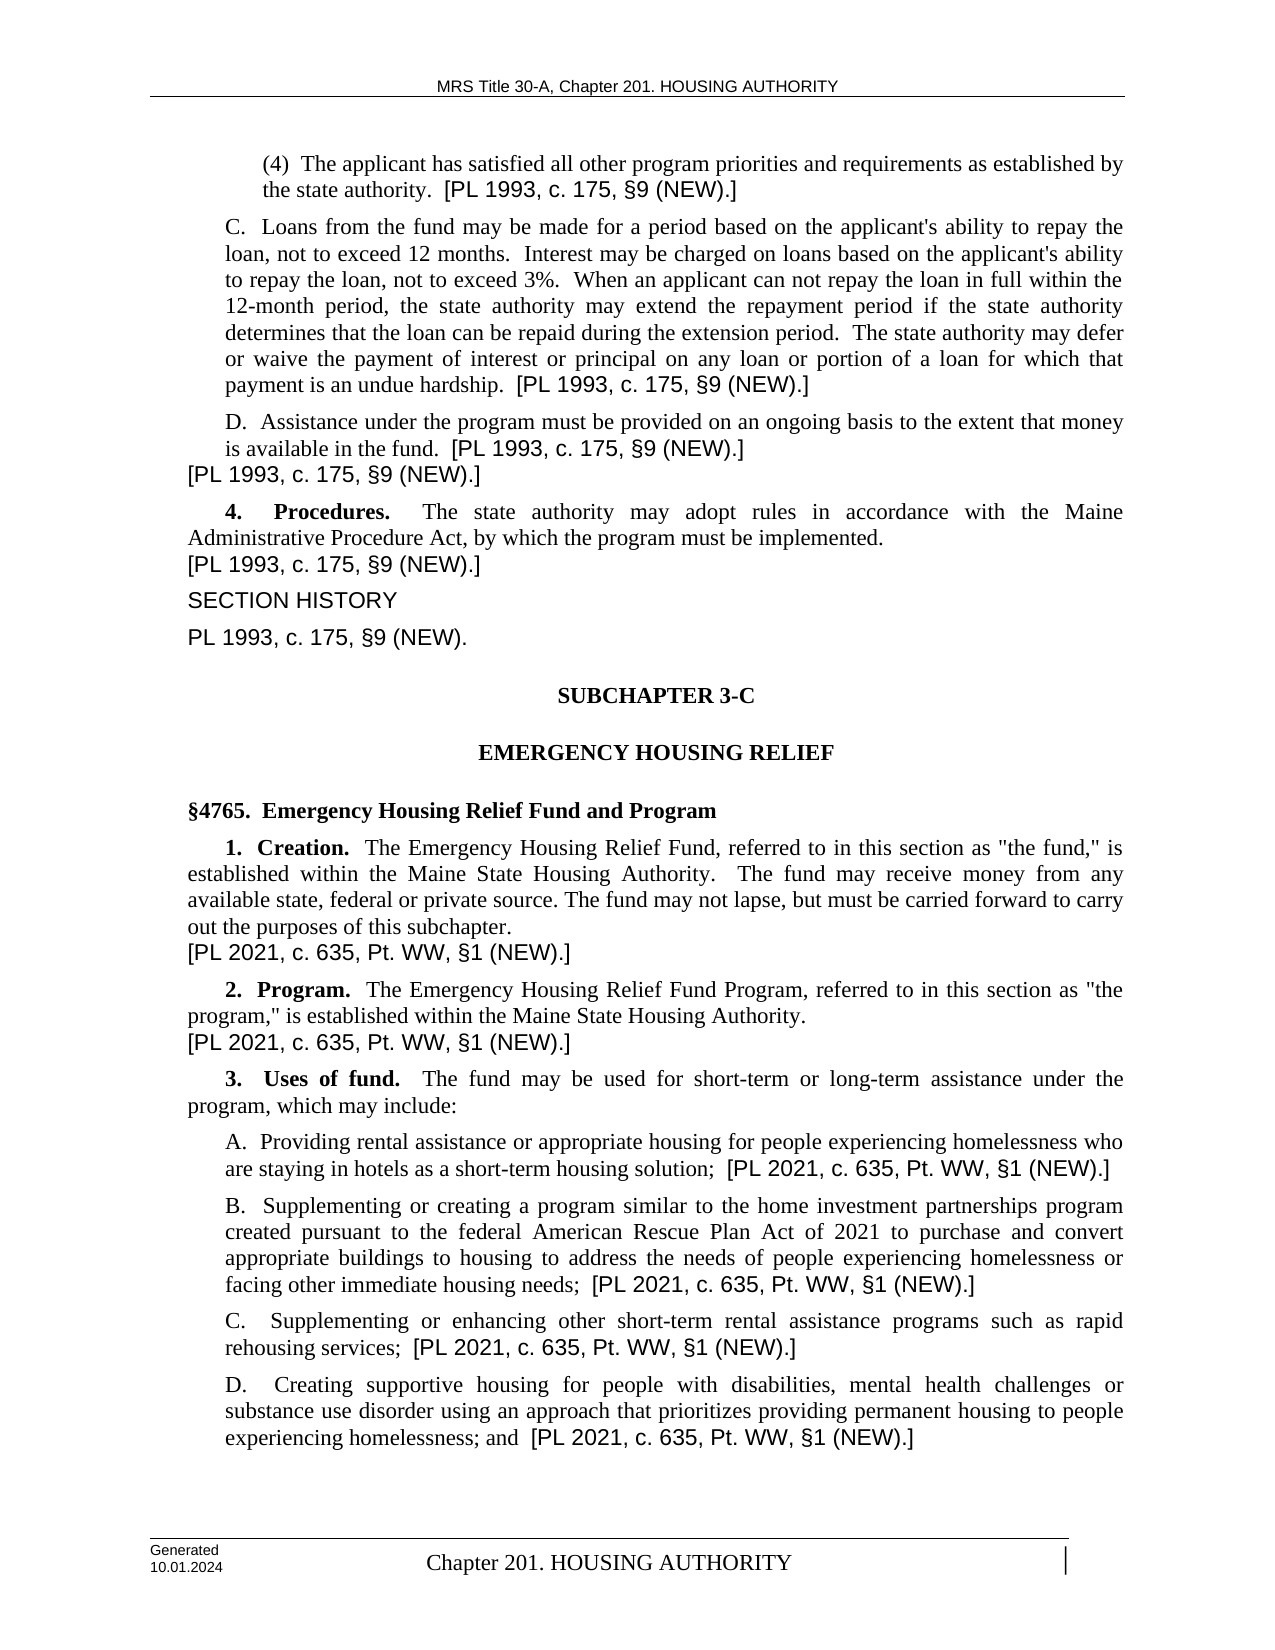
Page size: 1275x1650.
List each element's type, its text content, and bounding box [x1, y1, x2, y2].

text [PL 1993, c. 175, §9 (NEW).] [187, 461, 1125, 487]
text 3. Uses of fund. The fund may be used for short-term or long-term assistance under the program, which may include: [187, 1065, 1125, 1118]
text [PL 2021, c. 635, Pt. WW, §1 (NEW).] [187, 1028, 1125, 1055]
text D. Creating supportive housing for people with disabilities, mental health challenges or substance use disorder using an approach that prioritizes providing permanent housing to people experiencing homelessness; and [PL 2021, c. 635, Pt. WW, §1 (NEW).] [225, 1371, 1125, 1450]
text C. Supplementing or enhancing other short-term rental assistance programs such as rapid rehousing services; [PL 2021, c. 635, Pt. WW, §1 (NEW).] [225, 1308, 1125, 1360]
text C. Loans from the fund may be made for a period based on the applicant's ability to repay the loan, not to exceed 12 months. Interest may be charged on loans based on the applicant's ability to repay the loan, not to exceed 3%. When an applicant can not repay the loan in full within the 12-month period, the state authority may extend the repayment period if the state authority determines that the loan can be repaid during the extension period. The state authority may defer or waive the payment of interest or principal on any loan or portion of a loan for which that payment is an undue hardship. [PL 1993, c. 175, §9 (NEW).] [225, 213, 1125, 398]
text EMERGENCY HOUSING RELIEF [187, 739, 1125, 766]
text B. Supplementing or creating a program similar to the home investment partnerships program created pursuant to the federal American Rescue Plan Act of 2021 to purchase and convert appropriate buildings to housing to address the needs of people experiencing homelessness or facing other immediate housing needs; [PL 2021, c. 635, Pt. WW, §1 (NEW).] [225, 1192, 1125, 1297]
text SECTION HISTORY [187, 587, 1125, 614]
text (4) The applicant has satisfied all other program priorities and requirements as established by the state authority. [PL 1993, c. 175, §9 (NEW).] [262, 150, 1125, 203]
text 2. Program. The Emergency Housing Relief Fund Program, referred to in this section as "the program," is established within the Maine State Housing Authority. [187, 976, 1125, 1028]
text A. Providing rental assistance or appropriate housing for people experiencing homelessness who are staying in hotels as a short-term housing solution; [PL 2021, c. 635, Pt. WW, §1 (NEW).] [225, 1128, 1125, 1181]
text D. Assistance under the program must be provided on an ongoing basis to the extent that money is available in the fund. [PL 1993, c. 175, §9 (NEW).] [225, 408, 1125, 461]
text [PL 1993, c. 175, §9 (NEW).] [187, 551, 1125, 577]
text PL 1993, c. 175, §9 (NEW). [187, 624, 1125, 650]
text 1. Creation. The Emergency Housing Relief Fund, referred to in this section as "the fund," is established within the Maine State Housing Authority. The fund may receive money from any available state, federal or private source. The fund may not lapse, but must be carried forward to carry out the purposes of this subchapter. [187, 834, 1125, 939]
text [PL 2021, c. 635, Pt. WW, §1 (NEW).] [187, 939, 1125, 965]
text SUBCHAPTER 3-C [187, 682, 1125, 708]
text 4. Procedures. The state authority may adopt rules in accordance with the Maine Administrative Procedure Act, by which the program must be implemented. [187, 498, 1125, 551]
text §4765. Emergency Housing Relief Fund and Program [187, 797, 1125, 823]
